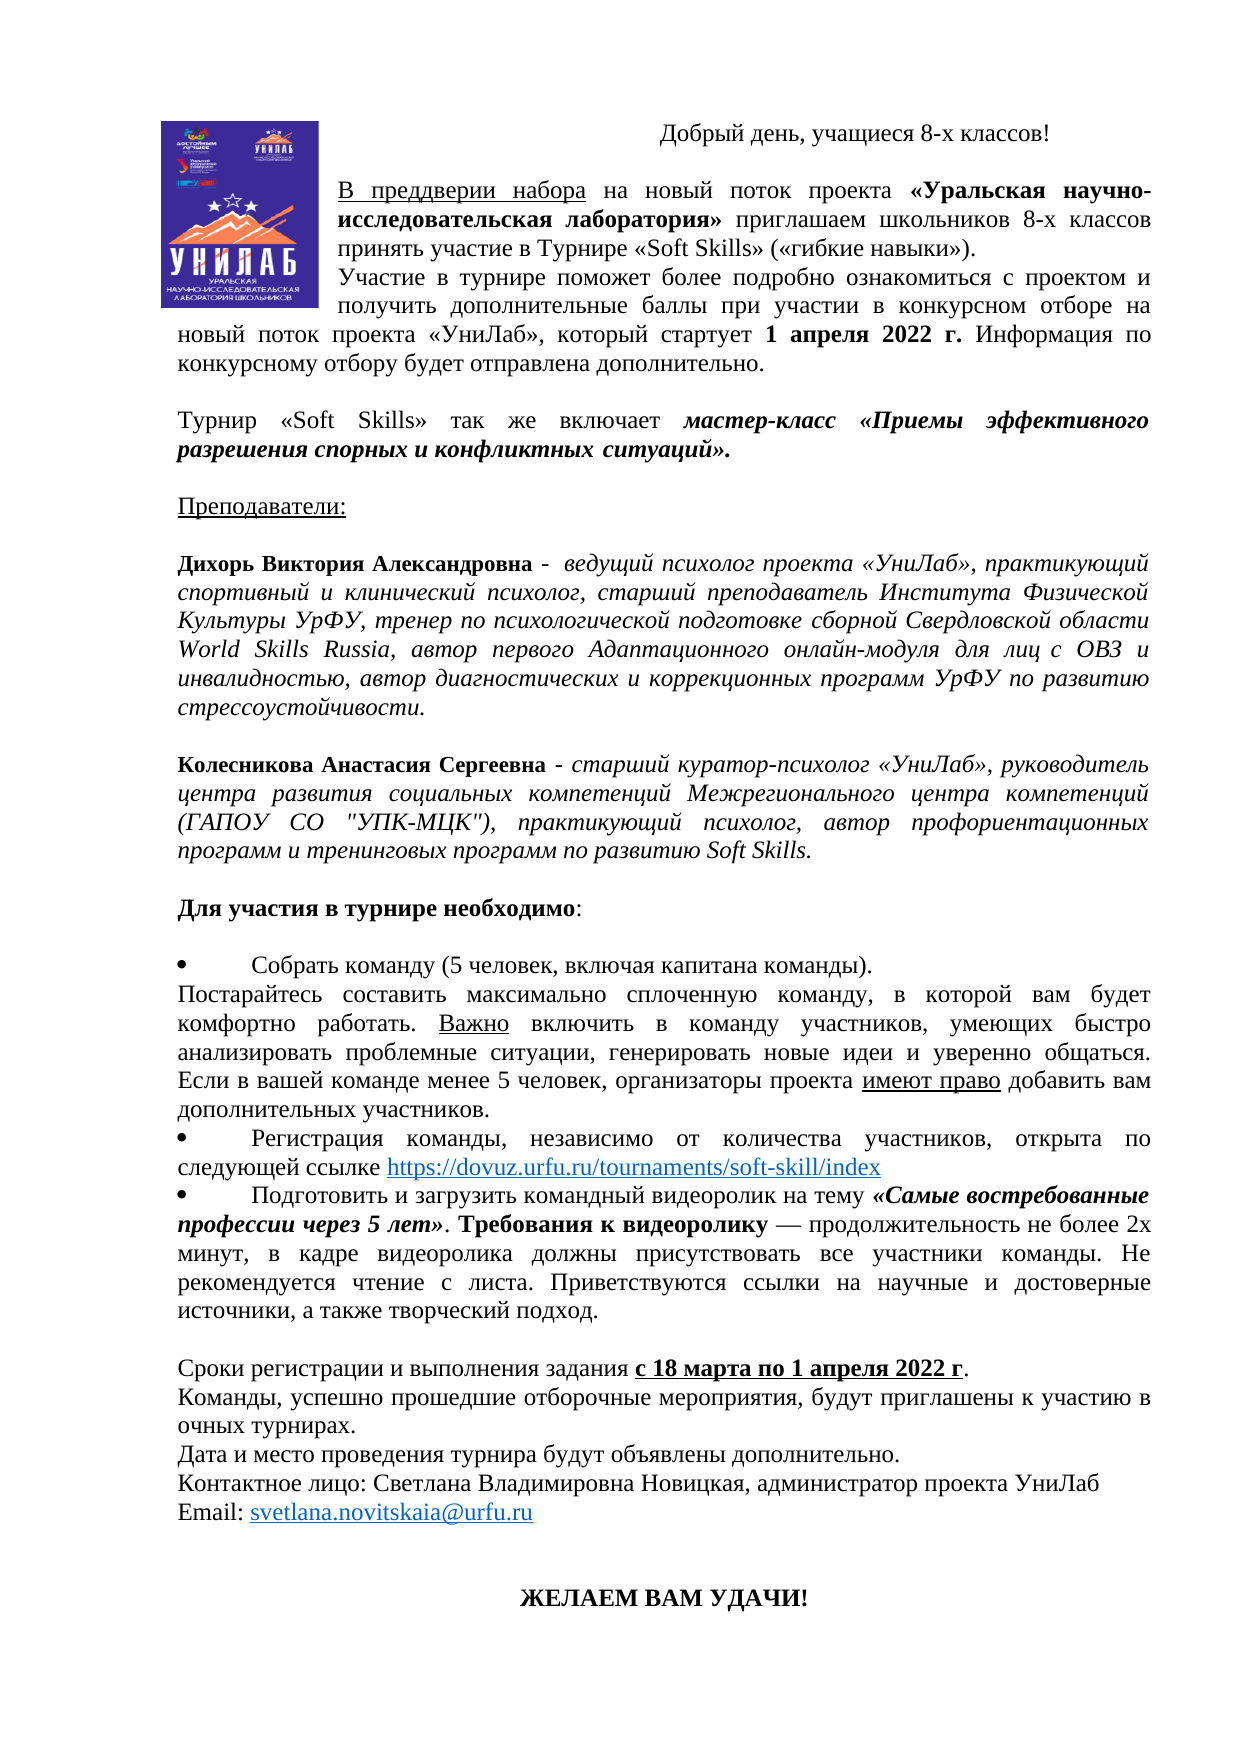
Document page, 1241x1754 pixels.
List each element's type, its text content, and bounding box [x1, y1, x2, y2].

text Преподаватели: [177, 491, 1152, 520]
list Постарайтесь составить максимально сплоченную команду, в которой вам будет комфортно работать. Важно включить в команду участников, умеющих быстро анализировать проблемные ситуации, генерировать новые идеи и уверенно общаться. Если в вашей команде менее 5 человек, организаторы проекта имеют право добавить вам дополнительных участников. [177, 979, 1152, 1123]
text Участие в турнире поможет более подробно ознакомиться с проектом и получить дополнительные баллы при участии в конкурсном отборе на новый поток проекта «УниЛаб», который стартует 1 апреля 2022 г. Информация по конкурсному отбору будет отправлена дополнительно. [177, 262, 1152, 377]
text Турнир «Soft Skills» так же включает мастер-класс «Приемы эффективного разрешения спорных и конфликтных ситуаций». [177, 406, 1152, 463]
list Собрать команду (5 человек, включая капитана команды). [177, 950, 1152, 979]
text Email: svetlana.novitskaia@urfu.ru [177, 1497, 1152, 1525]
text В преддверии набора на новый поток проекта «Уральская научно-исследовательская лаборатория» приглашаем школьников 8-х классов принять участие в Турнире «Soft Skills» («гибкие навыки»). [319, 176, 1152, 262]
text Команды, успешно прошедшие отборочные мероприятия, будут приглашены к участию в очных турнирах. [177, 1382, 1152, 1439]
text Дата и место проведения турнира будут объявлены дополнительно. [177, 1439, 1152, 1468]
text Дихорь Виктория Александровна - ведущий психолог проекта «УниЛаб», практикующий спортивный и клинический психолог, старший преподаватель Института Физической Культуры УрФУ, тренер по психологической подготовке сборной Свердловской области World Skills Russia, автор первого Адаптационного онлайн-модуля для лиц с ОВЗ и инвалидностью, автор диагностических и коррекционных программ УрФУ по развитию стрессоустойчивости. [177, 548, 1152, 720]
list Регистрация команды, независимо от количества участников, открыта по следующей ссылке https://dovuz.urfu.ru/tournaments/soft-skill/index [177, 1123, 1152, 1180]
picture [161, 121, 319, 308]
text Добрый день, учащиеся 8-х классов! [325, 118, 1152, 147]
text ЖЕЛАЕМ ВАМ УДАЧИ! [177, 1583, 1152, 1612]
text Колесникова Анастасия Сергеевна - старший куратор-психолог «УниЛаб», руководитель центра развития социальных компетенций Межрегионального центра компетенций (ГАПОУ СО "УПК-МЦК"), практикующий психолог, автор профориентационных программ и тренинговых программ по развитию Soft Skills. [177, 749, 1152, 864]
text Контактное лицо: Светлана Владимировна Новицкая, администратор проекта УниЛаб [177, 1468, 1152, 1497]
text Для участия в турнире необходимо: [177, 893, 1152, 922]
list Подготовить и загрузить командный видеоролик на тему «Самые востребованные профессии через 5 лет». Требования к видеоролику — продолжительность не более 2х минут, в кадре видеоролика должны присутствовать все участники команды. Не рекомендуется чтение с листа. Приветствуются ссылки на научные и достоверные источники, а также творческий подход. [177, 1180, 1152, 1324]
text Сроки регистрации и выполнения задания с 18 марта по 1 апреля 2022 г. [177, 1353, 1152, 1382]
